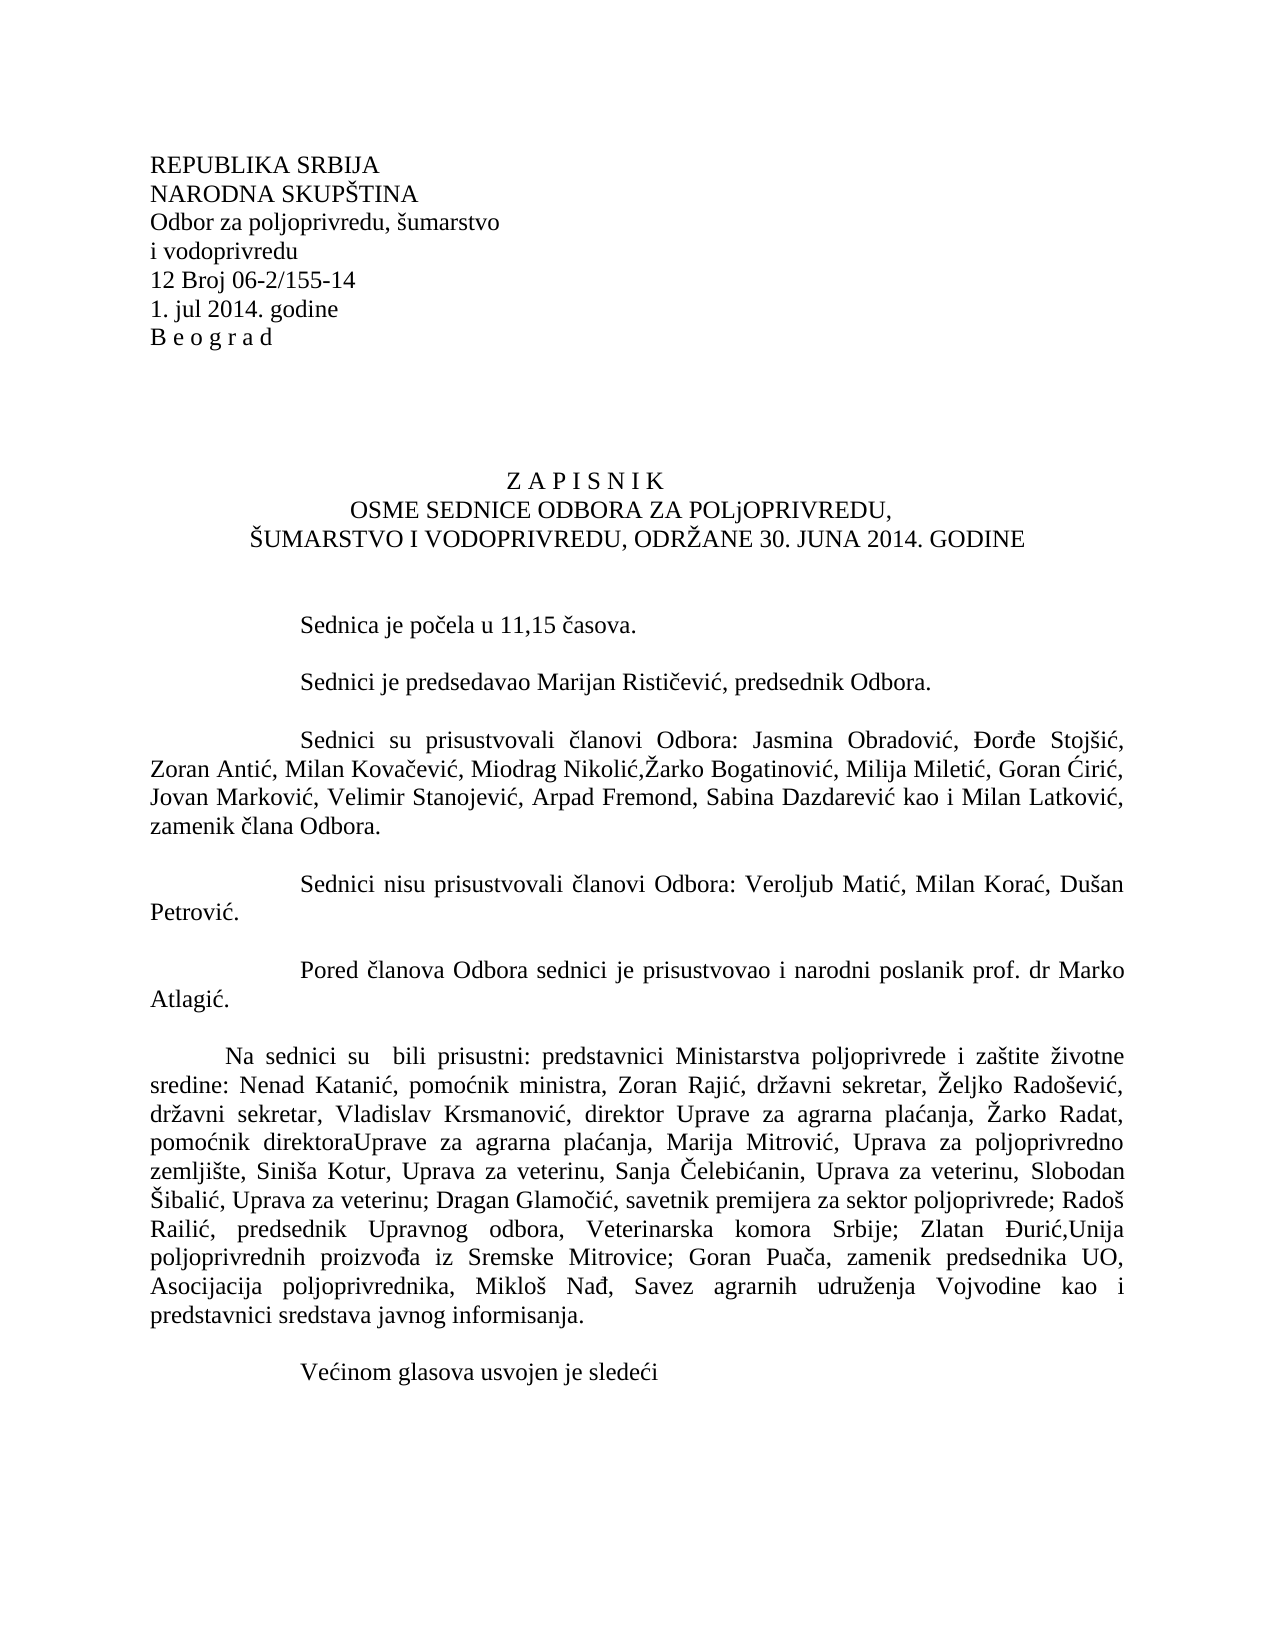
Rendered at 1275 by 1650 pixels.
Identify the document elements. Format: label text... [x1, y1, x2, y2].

text B e o g r a d [150, 322, 1125, 351]
text Sednica je počela u 11,15 časova. [150, 610, 1125, 639]
text Sednici su prisustvovali članovi Odbora: Jasmina Obradović, Đorđe Stojšić, Zoran Antić, Milan Kovačević, Miodrag Nikolić,Žarko Bogatinović, Milija Miletić, Goran Ćirić, Jovan Marković, Velimir Stanojević, Arpad Fremond, Sabina Dazdarević kao i Milan Latković, zamenik člana Odbora. [150, 725, 1125, 840]
text 1. jul 2014. godine [150, 294, 1125, 322]
text OSME SEDNICE ODBORA ZA POLjOPRIVREDU, [150, 495, 1125, 524]
text Pored članova Odbora sednici je prisustvovao i narodni poslanik prof. dr Marko Atlagić. [150, 955, 1125, 1012]
text Sednici je predsedavao Marijan Rističević, predsednik Odbora. [150, 667, 1125, 696]
text Većinom glasova usvojen je sledeći [150, 1357, 1125, 1386]
text Sednici nisu prisustvovali članovi Odbora: Veroljub Matić, Milan Korać, Dušan Petrović. [150, 869, 1125, 926]
text REPUBLIKA SRBIJA [150, 150, 1125, 179]
text 12 Broj 06-2/155-14 [150, 265, 1125, 294]
text Na sednici su bili prisustni: predstavnici Ministarstva poljoprivrede i zaštite životne sredine: Nenad Katanić, pomoćnik ministra, Zoran Rajić, državni sekretar, Željko Radošević, državni sekretar, Vladislav Krsmanović, direktor Uprave za agrarna plaćanja, Žarko Radat, pomoćnik direktoraUprave za agrarna plaćanja, Marija Mitrović, Uprava za poljoprivredno zemljište, Siniša Kotur, Uprava za veterinu, Sanja Čelebićanin, Uprava za veterinu, Slobodan Šibalić, Uprava za veterinu; Dragan Glamočić, savetnik premijera za sektor poljoprivrede; Radoš Railić, predsednik Upravnog odbora, Veterinarska komora Srbije; Zlatan Đurić,Unija poljoprivrednih proizvođa iz Sremske Mitrovice; Goran Puača, zamenik predsednika UO, Asocijacija poljoprivrednika, Mikloš Nađ, Savez agrarnih udruženja Vojvodine kao i predstavnici sredstava javnog informisanja. [150, 1041, 1125, 1329]
text Odbor za poljoprivredu, šumarstvo [150, 207, 1125, 236]
text Z A P I S N I K [150, 466, 1125, 495]
text i vodoprivredu [150, 236, 1125, 265]
text ŠUMARSTVO I VODOPRIVREDU, ODRŽANE 30. JUNA 2014. GODINE [150, 524, 1125, 552]
text NARODNA SKUPŠTINA [150, 179, 1125, 207]
